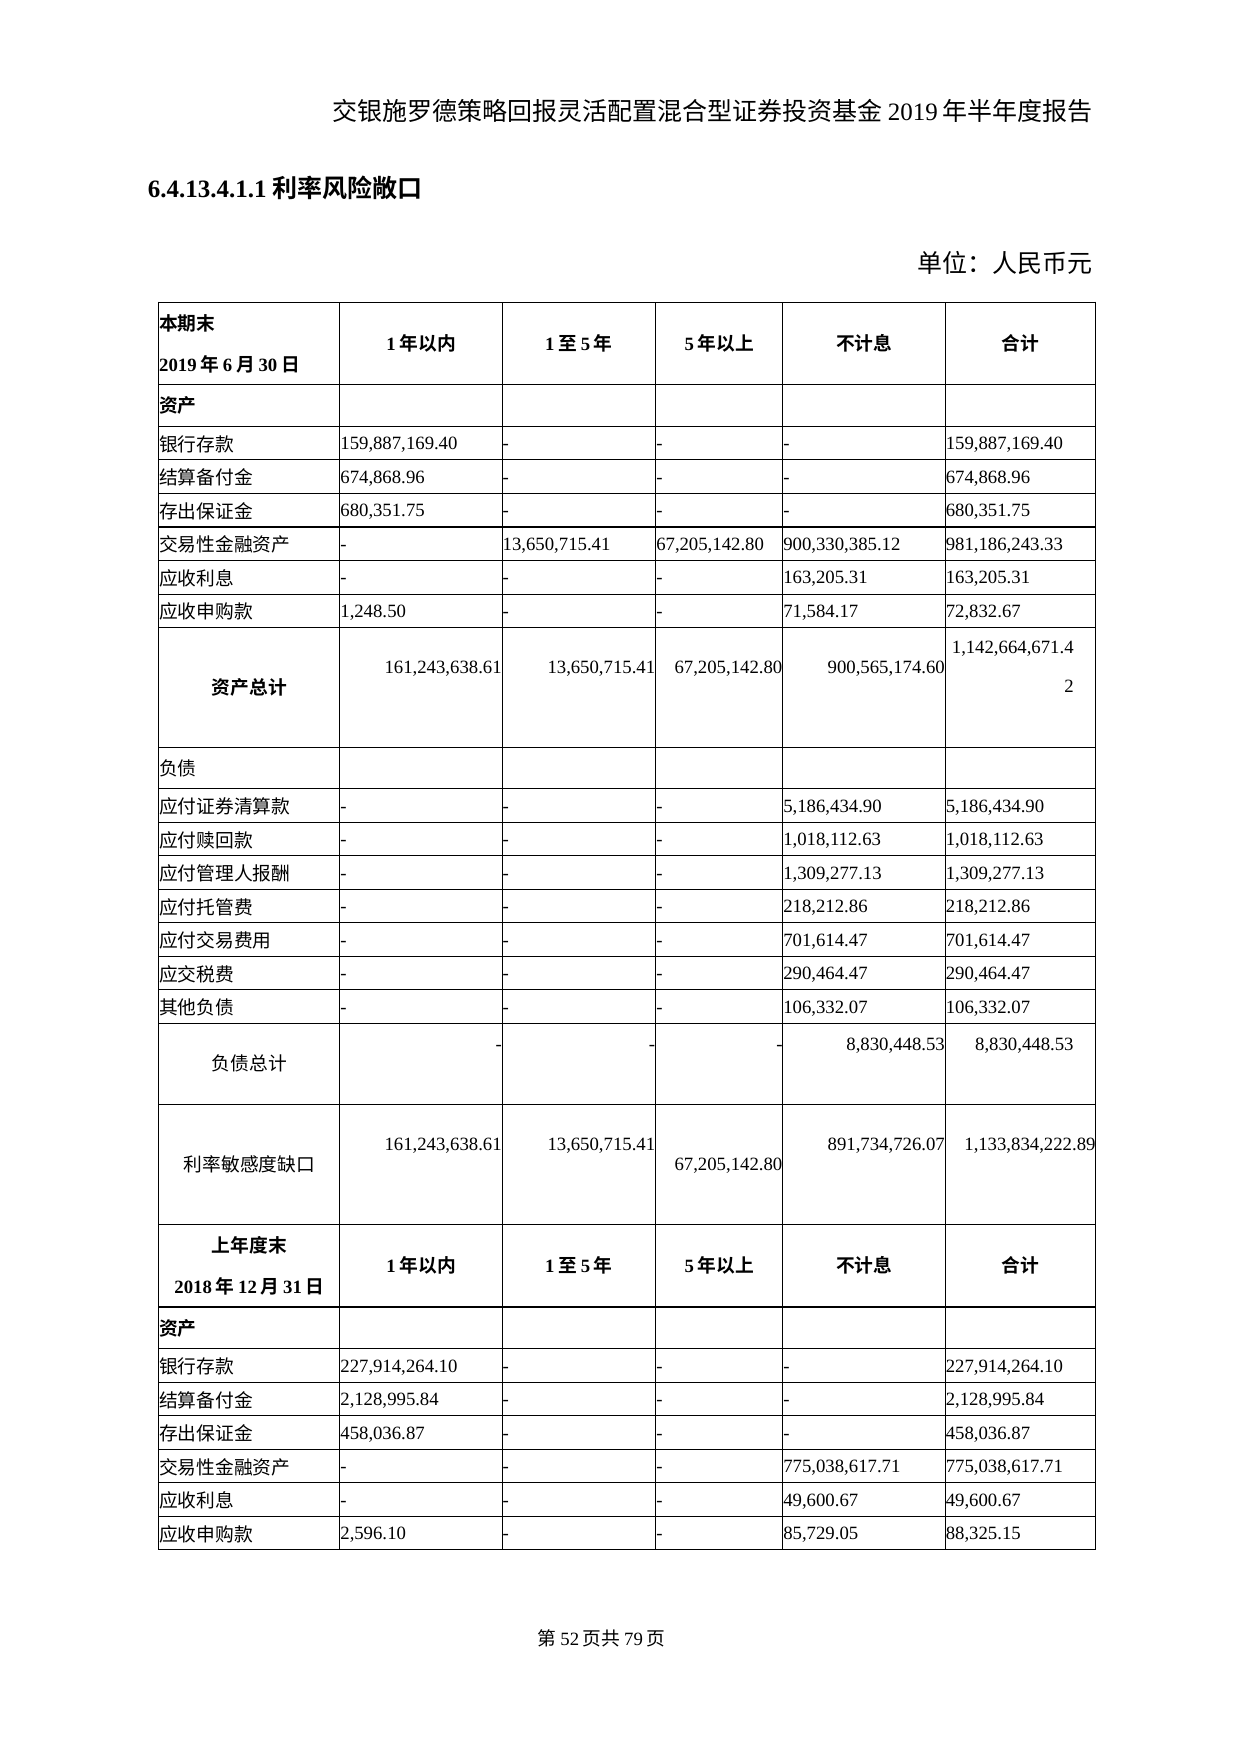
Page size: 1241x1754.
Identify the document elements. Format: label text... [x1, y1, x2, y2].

table_cell 合计 [946, 1225, 1095, 1306]
table_cell - [503, 1024, 655, 1103]
text 6.4.13.4.1.1 利率风险敞口 [148, 154, 1092, 219]
table_cell - [503, 990, 655, 1023]
table_cell 88,325.15 [946, 1517, 1095, 1549]
table_cell 1,018,112.63 [783, 823, 945, 855]
table_cell 应付证券清算款 [159, 789, 339, 822]
table_cell - [656, 990, 782, 1023]
table_cell 13,650,715.41 [503, 1105, 655, 1224]
table_cell 1,309,277.13 [946, 856, 1095, 889]
table_cell - [656, 823, 782, 855]
table_cell 资产总计 [159, 628, 339, 747]
table_cell 资产 [159, 1308, 339, 1348]
table_cell 2,596.10 [340, 1517, 502, 1549]
table_cell - [656, 1024, 782, 1103]
table_cell 900,565,174.60 [783, 628, 945, 747]
table_cell 49,600.67 [946, 1483, 1095, 1516]
table_cell 161,243,638.61 [340, 628, 502, 747]
table_cell 106,332.07 [783, 990, 945, 1023]
table_cell [946, 1308, 1095, 1348]
table_cell [656, 385, 782, 426]
table_cell - [656, 427, 782, 459]
table_cell 1,142,664,671.42 [946, 628, 1095, 747]
table_cell - [783, 427, 945, 459]
table_cell - [340, 1450, 502, 1482]
table_cell - [503, 856, 655, 889]
table_cell 163,205.31 [946, 561, 1095, 593]
table_cell 利率敏感度缺口 [159, 1105, 339, 1224]
table_cell 159,887,169.40 [340, 427, 502, 459]
table_cell - [656, 1450, 782, 1482]
table_header 1年以内 [340, 303, 502, 384]
table_cell [340, 1308, 502, 1348]
table_cell 161,243,638.61 [340, 1105, 502, 1224]
table_cell - [503, 1416, 655, 1449]
table_cell 应付托管费 [159, 890, 339, 922]
table_cell 负债 [159, 748, 339, 788]
table_cell - [503, 957, 655, 989]
table_cell 67,205,142.80 [656, 528, 782, 560]
table_cell - [656, 1517, 782, 1549]
table_cell 5,186,434.90 [946, 789, 1095, 822]
table_cell - [340, 528, 502, 560]
table_cell 13,650,715.41 [503, 528, 655, 560]
table_cell - [503, 1450, 655, 1482]
table_cell 交易性金融资产 [159, 528, 339, 560]
table_cell 结算备付金 [159, 460, 339, 493]
table_cell 227,914,264.10 [340, 1349, 502, 1382]
table_cell 银行存款 [159, 1349, 339, 1382]
table_cell 900,330,385.12 [783, 528, 945, 560]
table_cell 应收申购款 [159, 595, 339, 627]
table_cell 应收利息 [159, 561, 339, 593]
table_cell 银行存款 [159, 427, 339, 459]
table_cell 1,248.50 [340, 595, 502, 627]
table_cell 674,868.96 [340, 460, 502, 493]
table_cell - [340, 823, 502, 855]
table_cell - [503, 923, 655, 956]
table_cell 交易性金融资产 [159, 1450, 339, 1482]
table_cell 13,650,715.41 [503, 628, 655, 747]
table_cell 1,018,112.63 [946, 823, 1095, 855]
table_cell - [503, 789, 655, 822]
table_cell - [503, 890, 655, 922]
table_cell - [503, 1517, 655, 1549]
table_cell 775,038,617.71 [783, 1450, 945, 1482]
table_cell [656, 1308, 782, 1348]
table_cell 5年以上 [656, 1225, 782, 1306]
table_cell 218,212.86 [783, 890, 945, 922]
table_cell - [656, 957, 782, 989]
table_cell - [503, 460, 655, 493]
table_cell 71,584.17 [783, 595, 945, 627]
table_cell - [340, 561, 502, 593]
table_cell 106,332.07 [946, 990, 1095, 1023]
table_cell - [783, 494, 945, 526]
table_cell 218,212.86 [946, 890, 1095, 922]
table_cell 应收申购款 [159, 1517, 339, 1549]
table_cell 不计息 [783, 1225, 945, 1306]
table_cell - [503, 1483, 655, 1516]
table_cell - [656, 890, 782, 922]
table_cell 存出保证金 [159, 494, 339, 526]
table_cell - [656, 595, 782, 627]
table_header 本期末 2019年6月30日 [159, 303, 339, 384]
table_cell 8,830,448.53 [946, 1024, 1095, 1103]
table_cell 163,205.31 [783, 561, 945, 593]
table_cell 67,205,142.80 [656, 1105, 782, 1224]
table_cell 981,186,243.33 [946, 528, 1095, 560]
table_cell - [503, 494, 655, 526]
table_cell 85,729.05 [783, 1517, 945, 1549]
table_header 5年以上 [656, 303, 782, 384]
table_cell - [503, 823, 655, 855]
table_cell - [783, 1416, 945, 1449]
table_cell [503, 748, 655, 788]
table_cell 5,186,434.90 [783, 789, 945, 822]
table_cell - [783, 1349, 945, 1382]
table_cell 存出保证金 [159, 1416, 339, 1449]
table_cell 8,830,448.53 [783, 1024, 945, 1103]
table_cell 674,868.96 [946, 460, 1095, 493]
table_cell [503, 1308, 655, 1348]
table_cell 1,133,834,222.89 [946, 1105, 1095, 1224]
table_cell 290,464.47 [783, 957, 945, 989]
table_cell 应付管理人报酬 [159, 856, 339, 889]
table_cell [946, 748, 1095, 788]
table_cell - [340, 923, 502, 956]
table_cell 775,038,617.71 [946, 1450, 1095, 1482]
table_cell 2,128,995.84 [340, 1383, 502, 1415]
table_cell [340, 385, 502, 426]
table_cell 结算备付金 [159, 1383, 339, 1415]
text 单位：人民币元 [149, 229, 1092, 294]
table_cell 680,351.75 [946, 494, 1095, 526]
table_cell - [656, 856, 782, 889]
table_cell - [783, 460, 945, 493]
table_cell 458,036.87 [340, 1416, 502, 1449]
table_cell - [656, 923, 782, 956]
table_cell - [340, 990, 502, 1023]
table_cell - [340, 1024, 502, 1103]
table_cell - [503, 427, 655, 459]
table_cell 1年以内 [340, 1225, 502, 1306]
table_cell 1至5年 [503, 1225, 655, 1306]
table_cell [656, 748, 782, 788]
table_cell - [503, 1383, 655, 1415]
table_cell 上年度末 2018年12月31日 [159, 1225, 339, 1306]
table_cell [783, 1308, 945, 1348]
table_cell - [503, 561, 655, 593]
table_cell 72,832.67 [946, 595, 1095, 627]
table_cell 2,128,995.84 [946, 1383, 1095, 1415]
table_cell - [656, 789, 782, 822]
table_cell - [783, 1383, 945, 1415]
table_cell - [503, 1349, 655, 1382]
table_cell - [340, 1483, 502, 1516]
table_cell 资产 [159, 385, 339, 426]
table_cell - [656, 561, 782, 593]
table_cell 应付交易费用 [159, 923, 339, 956]
table_cell 1,309,277.13 [783, 856, 945, 889]
table_cell [783, 385, 945, 426]
table_cell 应付赎回款 [159, 823, 339, 855]
table_cell - [656, 460, 782, 493]
table_header 合计 [946, 303, 1095, 384]
table_cell 701,614.47 [946, 923, 1095, 956]
table_cell - [503, 595, 655, 627]
table_cell [783, 748, 945, 788]
table_cell 负债总计 [159, 1024, 339, 1103]
table_cell [503, 385, 655, 426]
table_cell - [340, 890, 502, 922]
table_cell 应交税费 [159, 957, 339, 989]
table_cell 159,887,169.40 [946, 427, 1095, 459]
table_cell - [656, 1349, 782, 1382]
table_cell 891,734,726.07 [783, 1105, 945, 1224]
table_cell 458,036.87 [946, 1416, 1095, 1449]
table_cell - [340, 789, 502, 822]
table_cell - [340, 856, 502, 889]
table_header 1至5年 [503, 303, 655, 384]
table_cell 49,600.67 [783, 1483, 945, 1516]
table_cell 应收利息 [159, 1483, 339, 1516]
table_cell [340, 748, 502, 788]
table_cell 290,464.47 [946, 957, 1095, 989]
table_cell - [656, 1416, 782, 1449]
table_cell 67,205,142.80 [656, 628, 782, 747]
table_cell 227,914,264.10 [946, 1349, 1095, 1382]
table_cell 680,351.75 [340, 494, 502, 526]
table_cell - [656, 1383, 782, 1415]
table_cell [946, 385, 1095, 426]
table_cell - [656, 1483, 782, 1516]
table_cell - [340, 957, 502, 989]
table_cell 其他负债 [159, 990, 339, 1023]
table_cell 701,614.47 [783, 923, 945, 956]
table_header 不计息 [783, 303, 945, 384]
table_cell - [656, 494, 782, 526]
